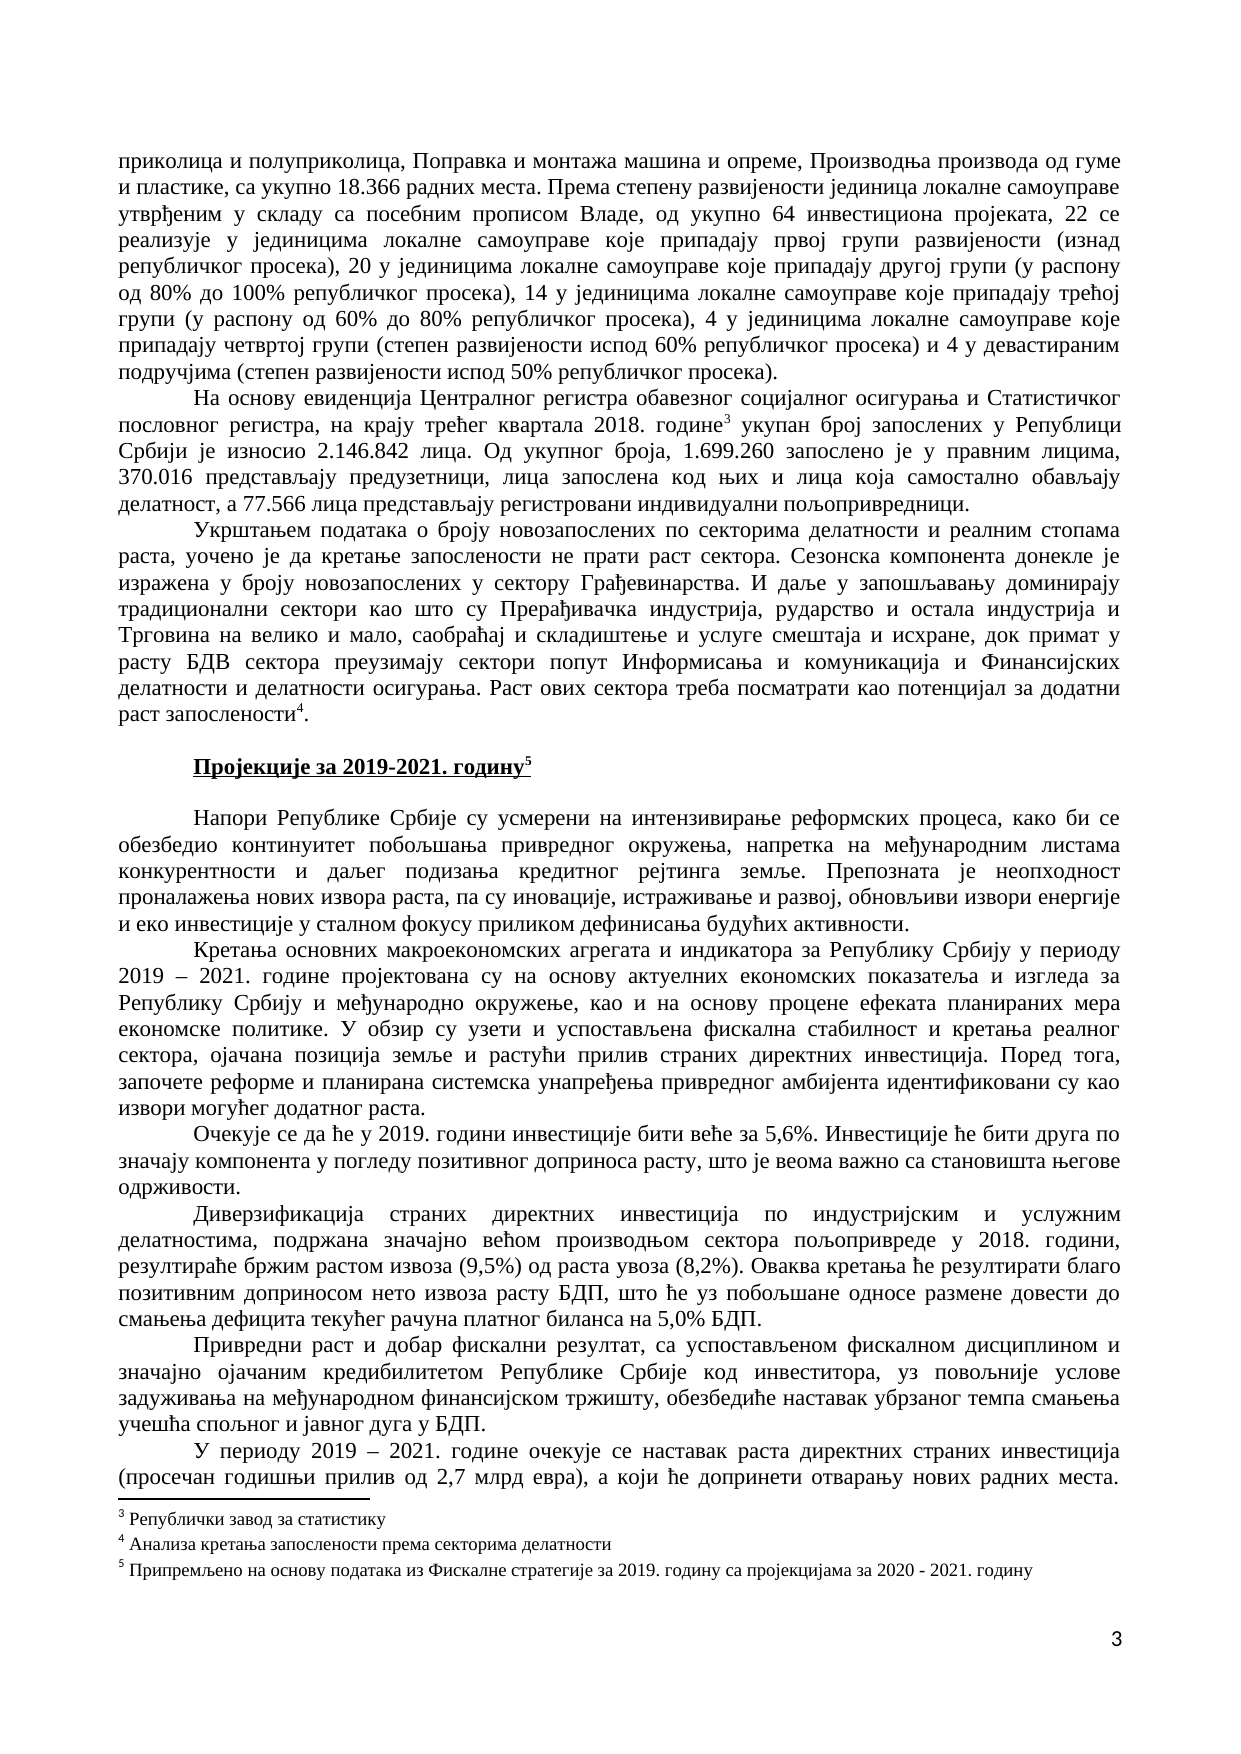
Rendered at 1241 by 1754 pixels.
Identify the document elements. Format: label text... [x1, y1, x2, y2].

text Диверзификација страних директних инвестиција по индустријским и услужним делатностима, подржана значајно већом производњом сектора пољопривреде у 2018. години, резултираће бржим растом извоза (9,5%) од раста увоза (8,2%). Оваква кретања ће резултирати благо позитивним доприносом нето извоза расту БДП, што ће уз побољшане односе размене довести до смањења дефицита текућег рачуна платног биланса на 5,0% БДП. [118, 1199, 1122, 1331]
text Привредни раст и добар фискални резултат, са успостављеном фискалном дисциплином и значајно ојачаним кредибилитетом Републике Србије код инвеститора, уз повољније услове задуживања на међународном финансијском тржишту, обезбедиће наставак убрзаног темпа смањења учешћа спољног и јавног дуга у БДП. [118, 1331, 1122, 1437]
text Укрштањем података о броју новозапослених по секторима делатности и реалним стопама раста, уочено је да кретање запослености не прати раст сектора. Сезонска компонента донекле је изражена у броју новозапослених у сектору Грађевинарства. И даље у запошљавању доминирају традиционални сектори као што су Прерађивачка индустрија, рударство и остала индустрија и Трговина на велико и мало, саобраћај и складиштење и услуге смештаја и исхране, док примат у расту БДВ сектора преузимају сектори попут Информисања и комуникација и Финансијских делатности и делатности осигурања. Раст ових сектора треба посматрати као потенцијал за додатни раст запослености. [118, 516, 1122, 727]
text На основу евиденција Централног регистра обавезног социјалног осигурања и Статистичког пословног регистра, на крају трећег квартала 2018. године укупан број запослених у Републици Србији је износио 2.146.842 лица. Од укупног броја, 1.699.260 запосленo je у правним лицима, 370.016 представљају предузетници, лица запослена код њих и лица која самостално обављају делатност, а 77.566 лица представљају регистровани индивидуални пољопривредници. [118, 384, 1122, 516]
text Кретања основних макроекономских агрегата и индикатора за Републику Србију у периоду 2019 – 2021. годинe пројектована су на основу актуелних економских показатеља и изгледа за Републику Србију и међународно окружење, као и на основу процене ефеката планираних мера економске политике. У обзир су узети и успостављена фискална стабилност и кретања реалног сектора, ојачана позиција земље и растући прилив страних директних инвестиција. Поред тога, започете реформе и планирана системска унапређења привредног амбијента идентификовани су као извори могућег додатног раста. [118, 936, 1122, 1121]
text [118, 147, 1122, 384]
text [118, 1437, 1122, 1489]
text Пројекције за 2019-2021. годину [118, 753, 1122, 779]
text Напори Републике Србије су усмерени на интензивирање реформских процеса, како би се обезбедио континуитет побољшања привредног окружења, напретка на међународним листама конкурентности и даљег подизања кредитног рејтинга земље. Препозната је неопходност проналажења нових извора раста, па су иновације, истраживање и развој, обновљиви извори енергије и еко инвестиције у сталном фокусу приликом дефинисања будућих активности. [118, 804, 1122, 936]
text Очекује се да ће у 2019. години инвестиције бити веће за 5,6%. Инвестиције ће бити друга по значају компонента у погледу позитивног доприноса расту, што је веома важно са становишта његове одрживости. [118, 1121, 1122, 1199]
